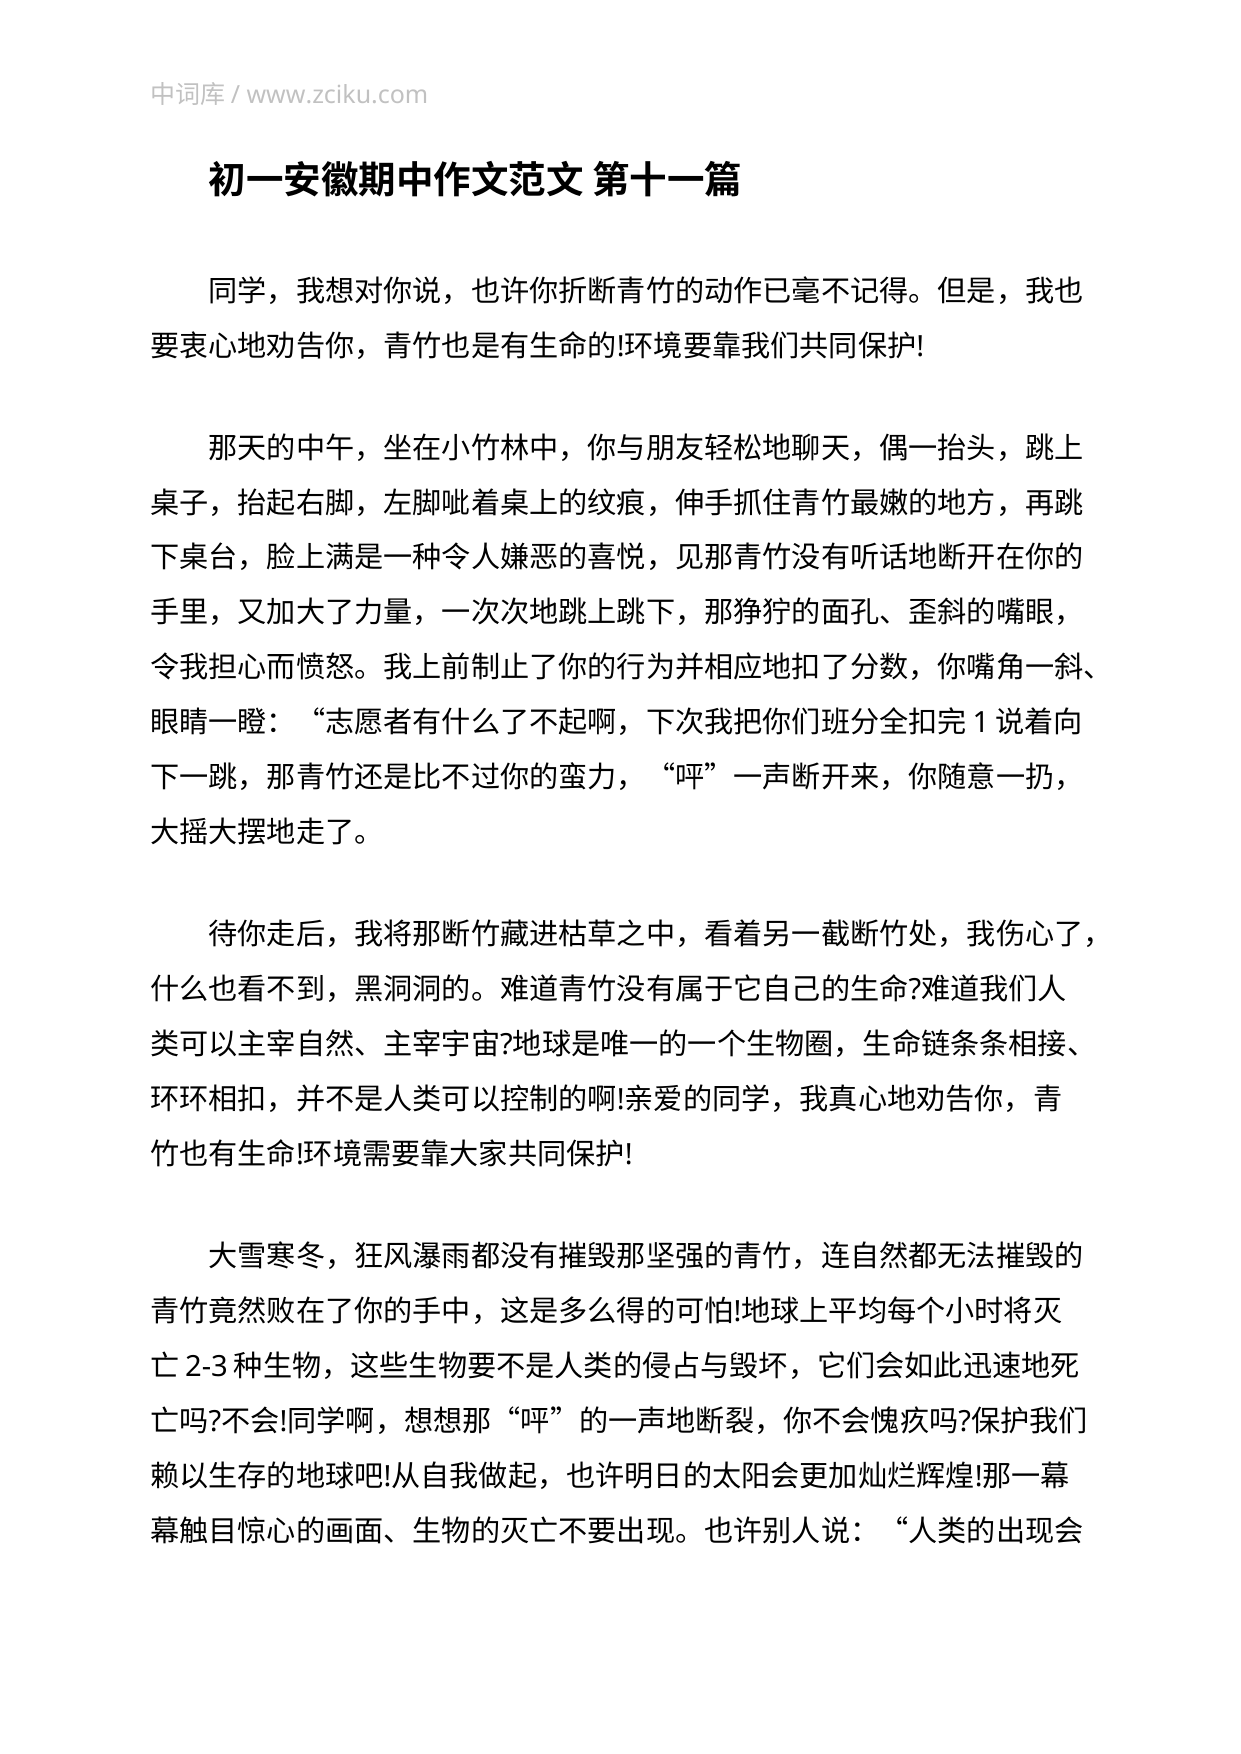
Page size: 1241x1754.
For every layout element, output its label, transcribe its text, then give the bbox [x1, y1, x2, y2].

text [150, 1232, 1090, 1549]
text 待你走后，我将那断竹藏进枯草之中，看着另一截断竹处，我伤心了，什么也看不到，黑洞洞的。难道青竹没有属于它自己的生命?难道我们人类可以主宰自然、主宰宇宙?地球是唯一的一个生物圈，生命链条条相接、环环相扣，并不是人类可以控制的啊!亲爱的同学，我真心地劝告你，青竹也有生命!环境需要靠大家共同保护! [150, 910, 1090, 1173]
text 那天的中午，坐在小竹林中，你与朋友轻松地聊天，偶一抬头，跳上桌子，抬起右脚，左脚呲着桌上的纹痕，伸手抓住青竹最嫩的地方，再跳下桌台，脸上满是一种令人嫌恶的喜悦，见那青竹没有听话地断开在你的手里，又加大了力量，一次次地跳上跳下，那狰狞的面孔、歪斜的嘴眼，令我担心而愤怒。我上前制止了你的行为并相应地扣了分数，你嘴角一斜、眼睛一瞪：“志愿者有什么了不起啊，下次我把你们班分全扣完1说着向下一跳，那青竹还是比不过你的蛮力，“呯”一声断开来，你随意一扔，大摇大摆地走了。 [150, 424, 1090, 851]
text 同学，我想对你说，也许你折断青竹的动作已毫不记得。但是，我也要衷心地劝告你，青竹也是有生命的!环境要靠我们共同保护! [150, 267, 1090, 365]
text 初一安徽期中作文范文 第十一篇 [150, 150, 1090, 204]
